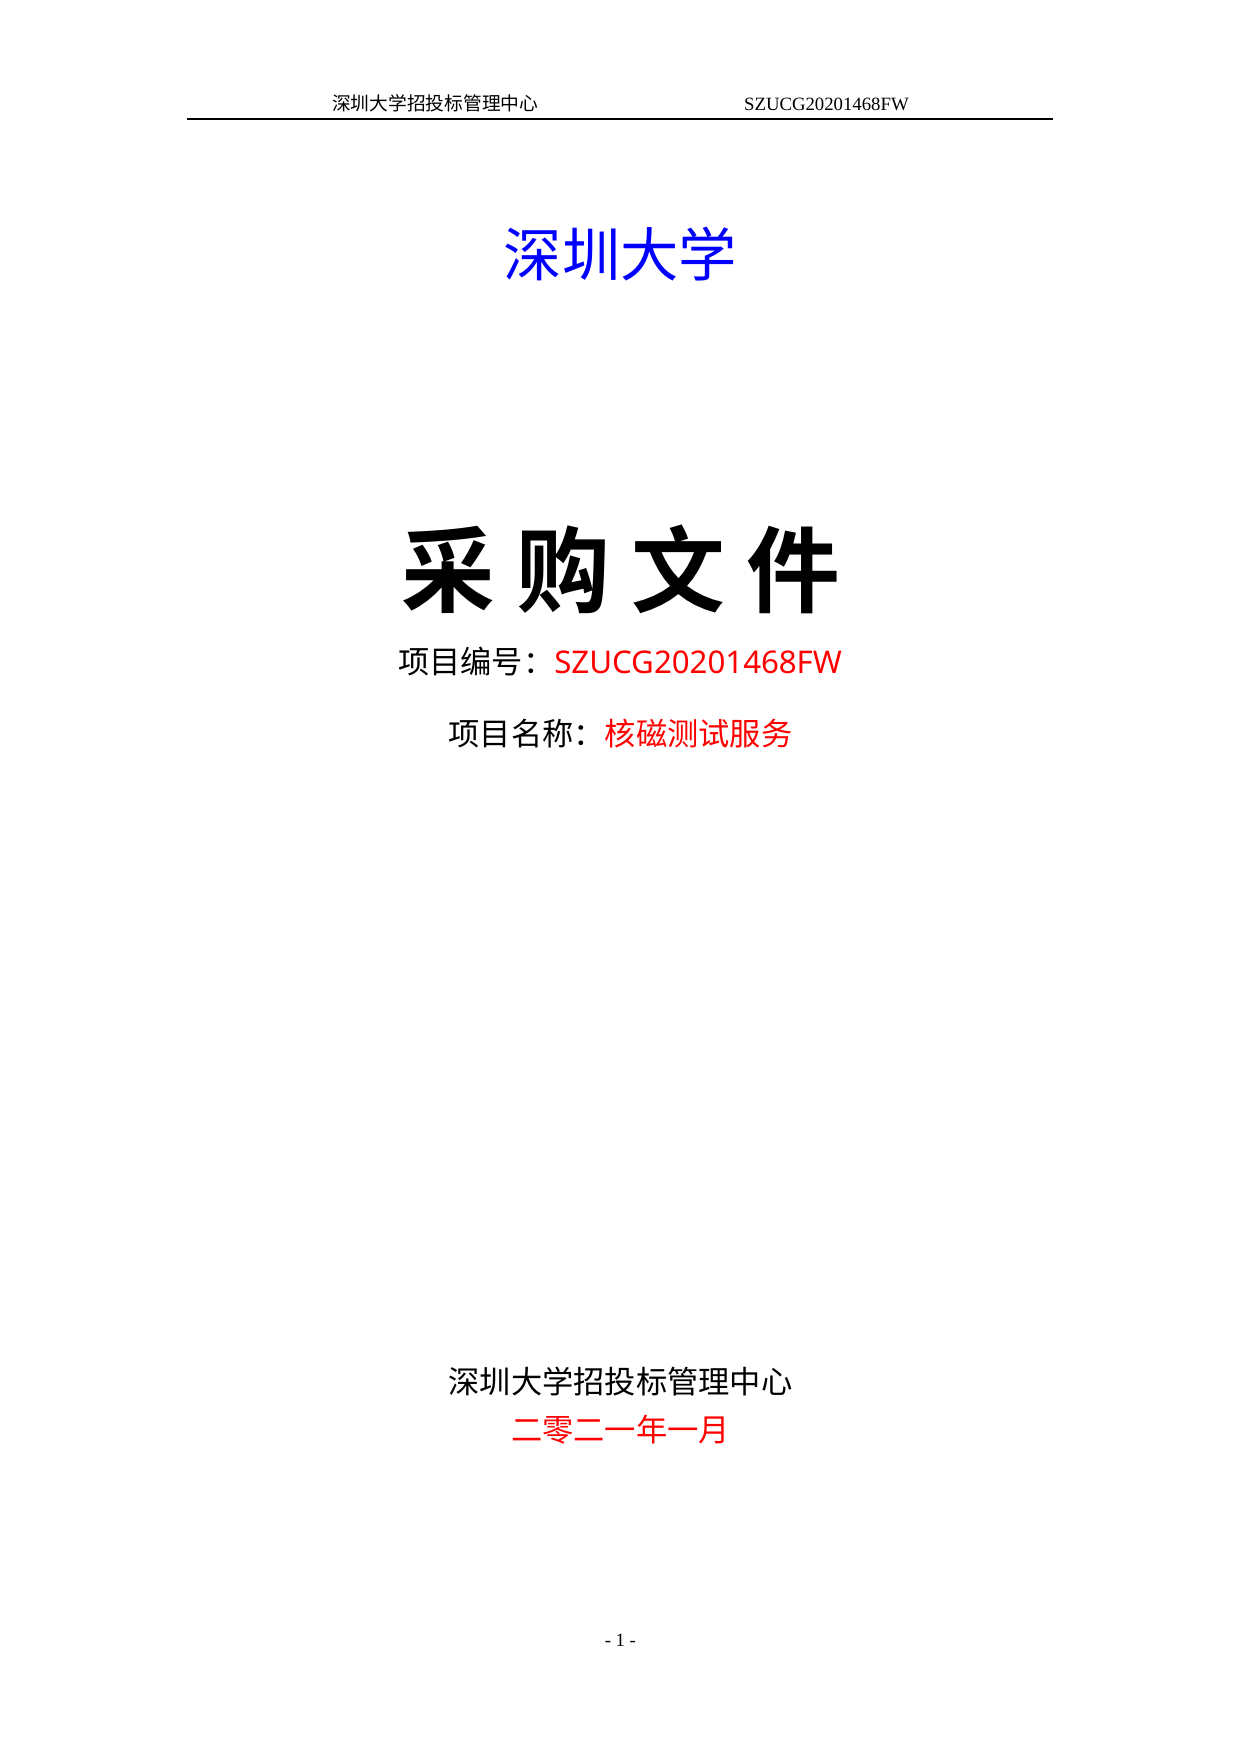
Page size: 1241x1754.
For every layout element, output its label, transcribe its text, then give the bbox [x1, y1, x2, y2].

text 项目编号：SZUCG20201468FW [187, 636, 1053, 684]
text 采 购 文 件 [187, 492, 1053, 636]
text 深圳大学招投标管理中心 [187, 1355, 1053, 1403]
text 深圳大学 [187, 203, 1053, 299]
text 项目名称：核磁测试服务 [187, 707, 1053, 755]
text 二零二一年一月 [187, 1403, 1053, 1452]
